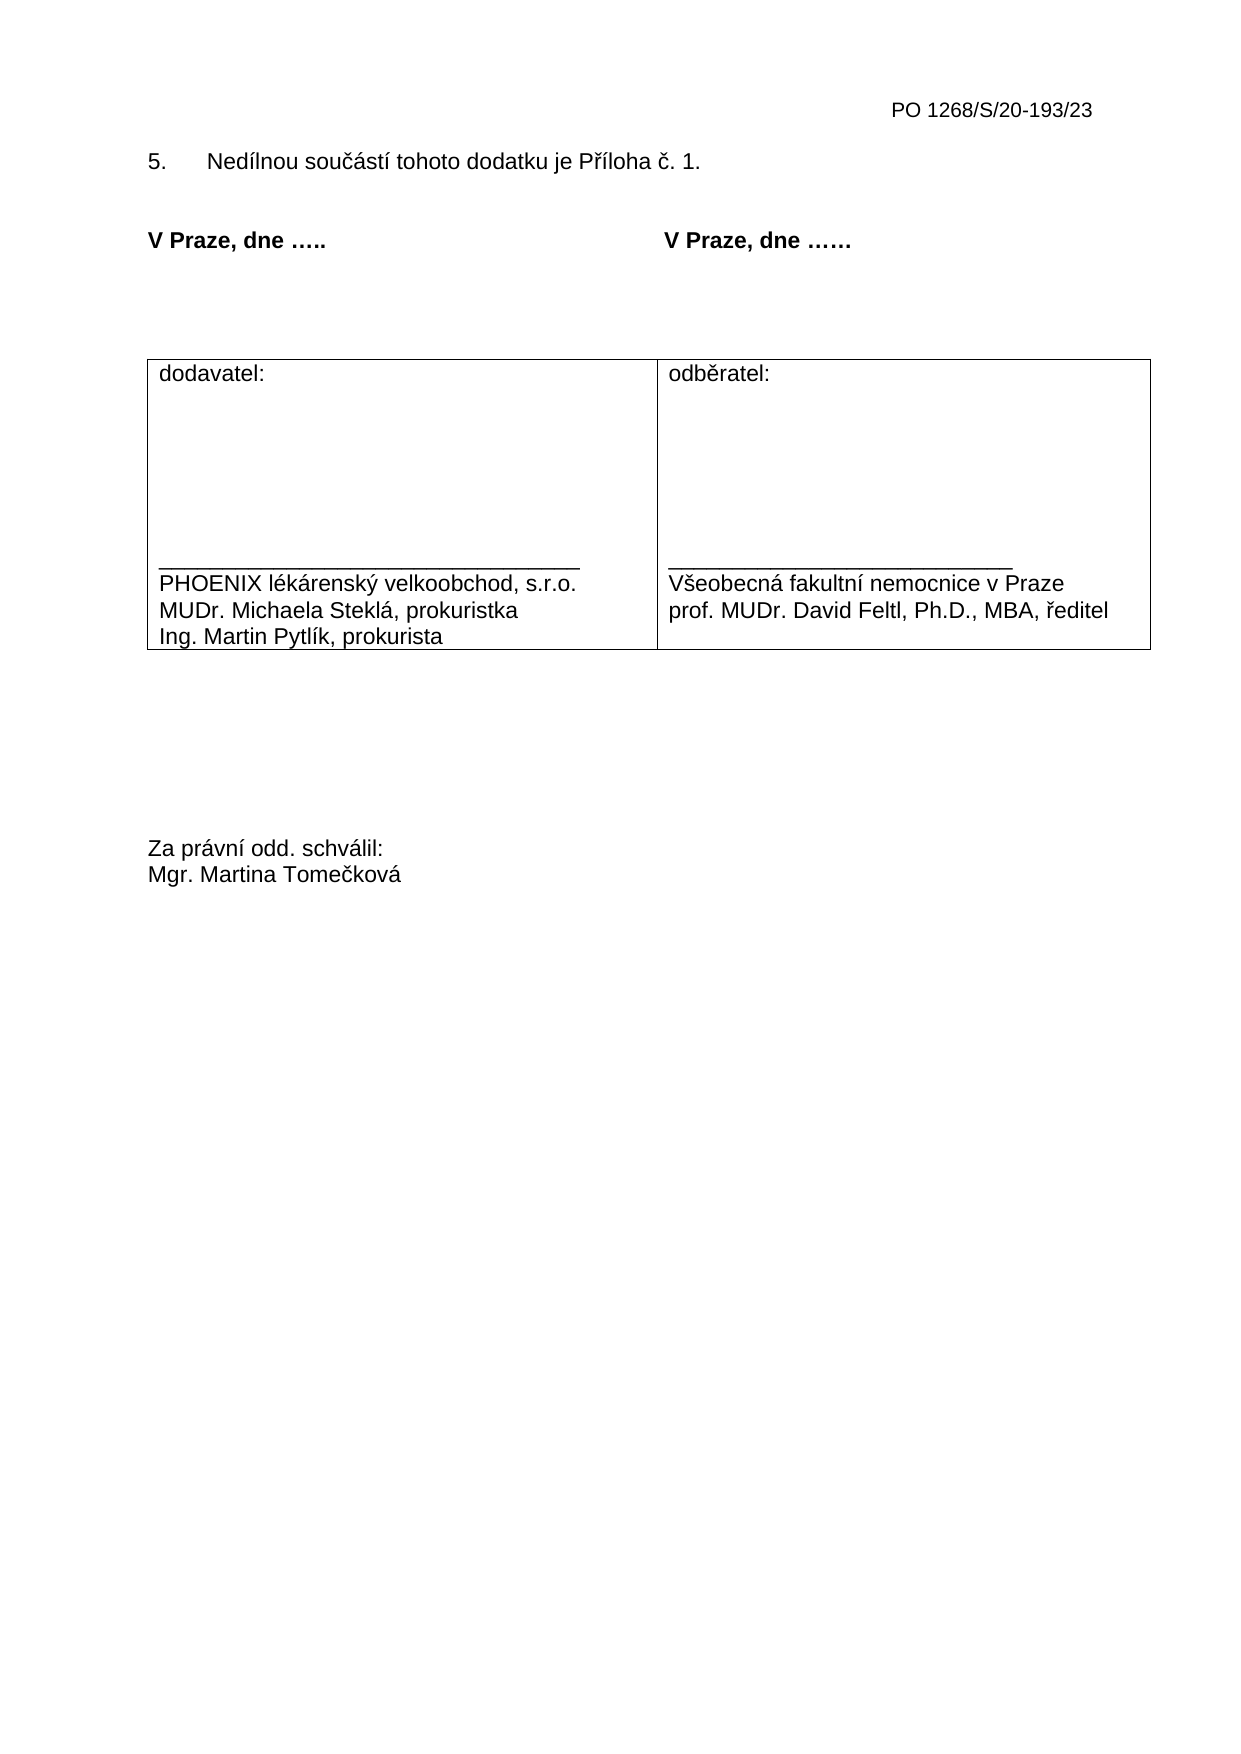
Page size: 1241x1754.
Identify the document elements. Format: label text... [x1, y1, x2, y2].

table_header odběratel: ___________________________ Všeobecná fakultní nemocnice v Praze prof. MUDr. David Feltl, Ph.D., MBA, ředitel [658, 360, 1150, 649]
text Mgr. Martina Tomečková [148, 861, 1093, 888]
table_header dodavatel: _________________________________ PHOENIX lékárenský velkoobchod, s.r.o. MUDr. Michaela Steklá, prokuristka Ing. Martin Pytlík, prokurista [148, 360, 657, 649]
list Nedílnou součástí tohoto dodatku je Příloha č. 1. [148, 148, 1093, 174]
text V Praze, dne ….. V Praze, dne …… [148, 227, 1093, 253]
text Za právní odd. schválil: [148, 835, 1093, 861]
